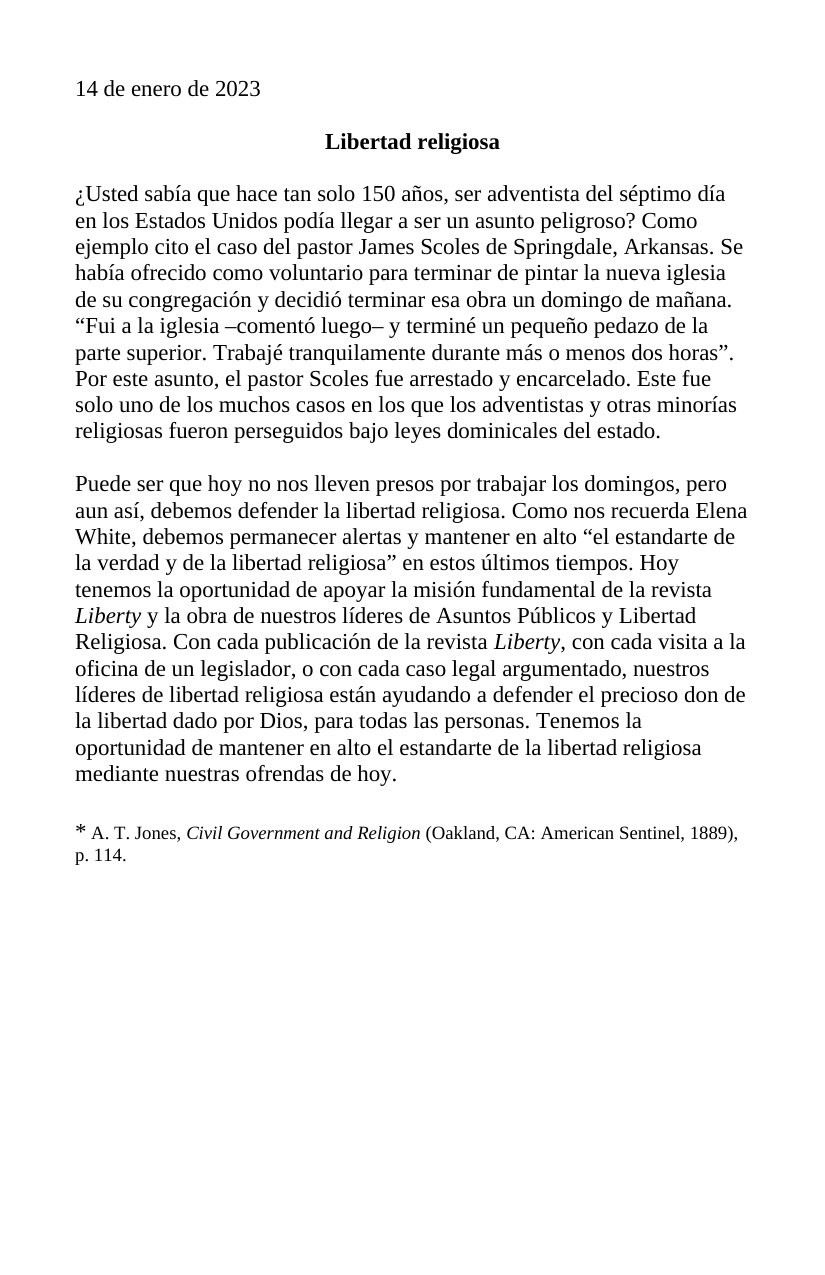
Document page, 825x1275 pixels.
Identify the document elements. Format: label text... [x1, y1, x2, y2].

text ¿Usted sabía que hace tan solo 150 años, ser adventista del séptimo día en los Estados Unidos podía llegar a ser un asunto peligroso? Como ejemplo cito el caso del pastor James Scoles de Springdale, Arkansas. Se había ofrecido como voluntario para terminar de pintar la nueva iglesia de su congregación y decidió terminar esa obra un domingo de mañana. “Fui a la iglesia –comentó luego– y terminé un pequeño pedazo de la parte superior. Trabajé tranquilamente durante más o menos dos horas”. Por este asunto, el pastor Scoles fue arrestado y encarcelado. Este fue solo uno de los muchos casos en los que los adventistas y otras minorías religiosas fueron perseguidos bajo leyes dominicales del estado. [75, 180, 750, 444]
text Puede ser que hoy no nos lleven presos por trabajar los domingos, pero aun así, debemos defender la libertad religiosa. Como nos recuerda Elena White, debemos permanecer alertas y mantener en alto “el estandarte de la verdad y de la libertad religiosa” en estos últimos tiempos. Hoy tenemos la oportunidad de apoyar la misión fundamental de la revista Liberty y la obra de nuestros líderes de Asuntos Públicos y Libertad Religiosa. Con cada publicación de la revista Liberty, con cada visita a la oficina de un legislador, o con cada caso legal argumentado, nuestros líderes de libertad religiosa están ayudando a defender el precioso don de la libertad dado por Dios, para todas las personas. Tenemos la oportunidad de mantener en alto el estandarte de la libertad religiosa mediante nuestras ofrendas de hoy. [75, 470, 750, 787]
text * A. T. Jones, Civil Government and Religion (Oakland, CA: American Sentinel, 1889), p. 114. [75, 818, 750, 866]
text Libertad religiosa [75, 128, 750, 154]
text 14 de enero de 2023 [75, 75, 750, 101]
